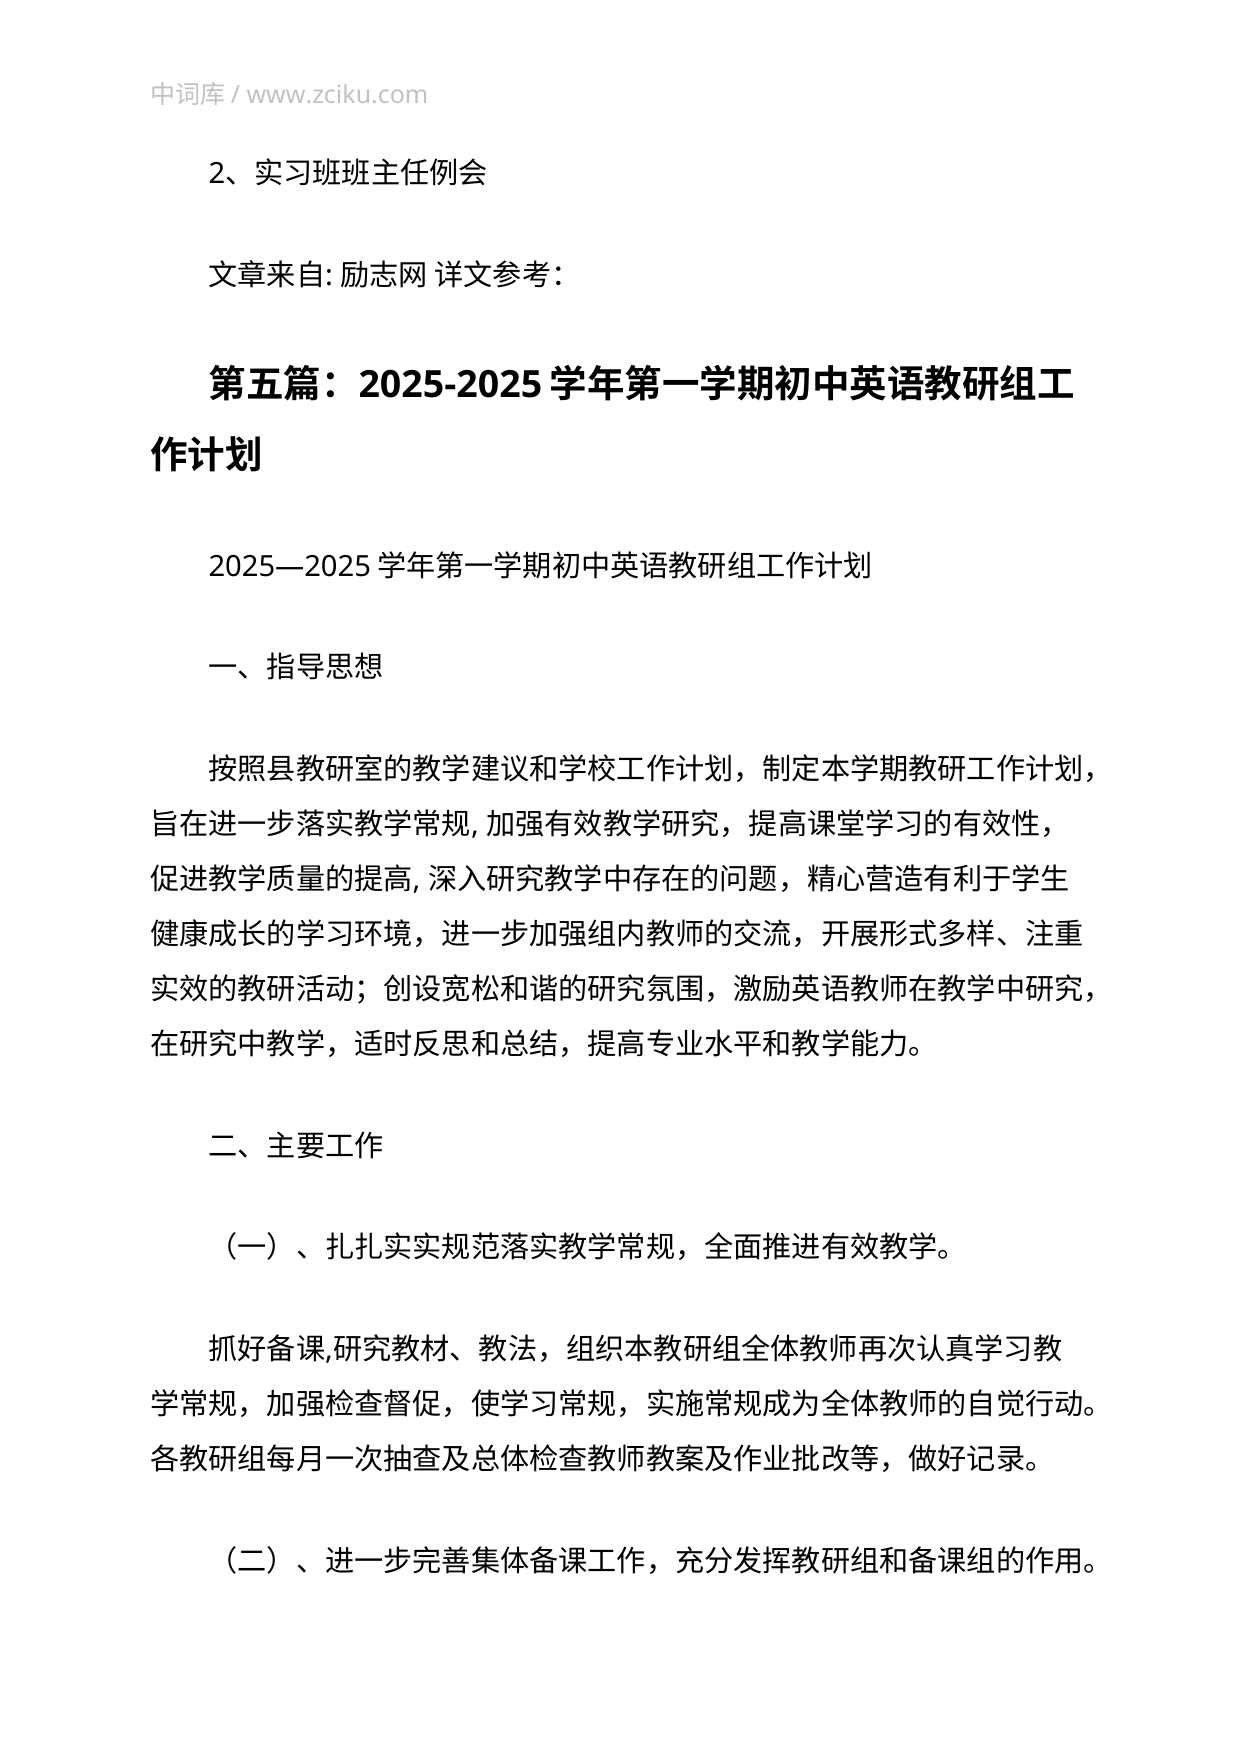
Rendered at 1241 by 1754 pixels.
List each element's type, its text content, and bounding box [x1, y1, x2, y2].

text 2025—2025学年第一学期初中英语教研组工作计划 [150, 542, 1090, 584]
text 文章来自: 励志网 详文参考： [150, 252, 1090, 294]
text （二）、进一步完善集体备课工作，充分发挥教研组和备课组的作用。 [150, 1537, 1090, 1580]
text 按照县教研室的教学建议和学校工作计划，制定本学期教研工作计划，旨在进一步落实教学常规, 加强有效教学研究，提高课堂学习的有效性，促进教学质量的提高, 深入研究教学中存在的问题，精心营造有利于学生健康成长的学习环境，进一步加强组内教师的交流，开展形式多样、注重实效的教研活动；创设宽松和谐的研究氛围，激励英语教师在教学中研究，在研究中教学，适时反思和总结，提高专业水平和教学能力。 [150, 746, 1090, 1063]
text 一、指导思想 [150, 644, 1090, 686]
text 二、主要工作 [150, 1122, 1090, 1164]
text （一）、扎扎实实规范落实教学常规，全面推进有效教学。 [150, 1224, 1090, 1266]
text 抓好备课,研究教材、教法，组织本教研组全体教师再次认真学习教学常规，加强检查督促，使学习常规，实施常规成为全体教师的自觉行动。各教研组每月一次抽查及总体检查教师教案及作业批改等，做好记录。 [150, 1326, 1090, 1478]
text 第五篇：2025-2025学年第一学期初中英语教研组工作计划 [150, 354, 1090, 479]
text 2、实习班班主任例会 [150, 150, 1090, 192]
